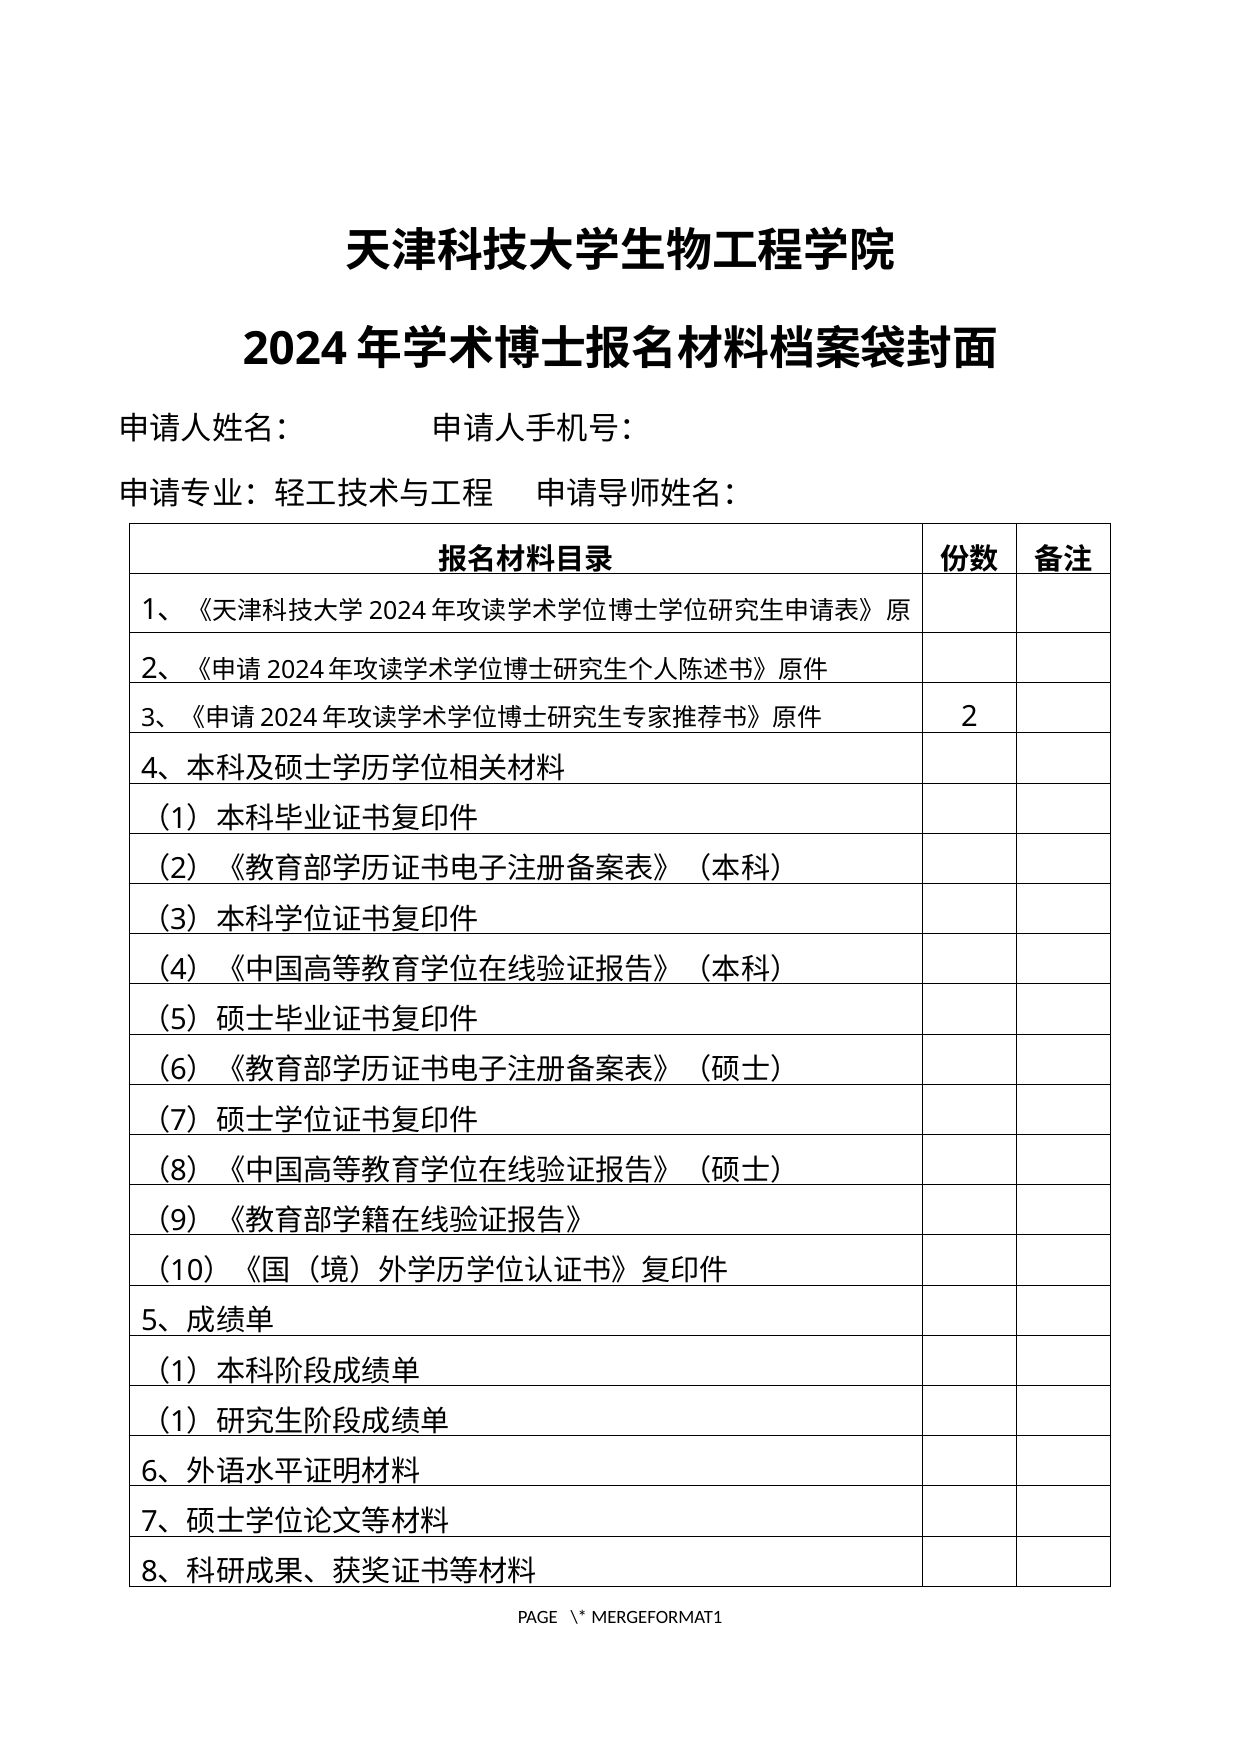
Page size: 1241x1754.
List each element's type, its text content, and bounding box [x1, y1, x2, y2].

table_cell （5）硕士毕业证书复印件 [130, 984, 922, 1033]
table_cell [1017, 784, 1110, 833]
table_cell [1017, 633, 1110, 682]
table_cell [1017, 834, 1110, 883]
table_cell 3、《申请2024年攻读学术学位博士研究生专家推荐书》原件 [130, 683, 922, 732]
table_cell [923, 1336, 1016, 1385]
table_cell 6、外语水平证明材料 [130, 1436, 922, 1485]
table_cell [923, 633, 1016, 682]
text 申请专业：轻工技术与工程 申请导师姓名： [118, 458, 1122, 523]
table_cell [1017, 1386, 1110, 1435]
table_cell （7）硕士学位证书复印件 [130, 1085, 922, 1134]
table_cell 8、科研成果、获奖证书等材料 [130, 1537, 922, 1586]
table_cell （2）《教育部学历证书电子注册备案表》（本科） [130, 834, 922, 883]
text 2024年学术博士报名材料档案袋封面 [118, 296, 1122, 393]
table_cell （3）本科学位证书复印件 [130, 884, 922, 933]
table_cell [923, 1386, 1016, 1435]
table_cell 2 [923, 683, 1016, 732]
table_cell [1017, 934, 1110, 983]
table_cell [923, 934, 1016, 983]
table_cell [923, 1436, 1016, 1485]
table_cell [1017, 1537, 1110, 1586]
table_cell 7、硕士学位论文等材料 [130, 1486, 922, 1536]
table_cell [1017, 1436, 1110, 1485]
table_cell [1017, 574, 1110, 632]
table_cell [923, 574, 1016, 632]
table_cell （10）《国（境）外学历学位认证书》复印件 [130, 1235, 922, 1284]
table_cell 5、成绩单 [130, 1286, 922, 1335]
table_cell [1017, 1035, 1110, 1084]
table_cell [923, 1135, 1016, 1184]
table_cell [1017, 1336, 1110, 1385]
table_cell [923, 834, 1016, 883]
table_cell [1017, 1085, 1110, 1134]
table_cell [1017, 1286, 1110, 1335]
table_cell （8）《中国高等教育学位在线验证报告》（硕士） [130, 1135, 922, 1184]
table_header 备注 [1017, 524, 1110, 573]
table_cell [1017, 984, 1110, 1033]
table_cell （1）本科阶段成绩单 [130, 1336, 922, 1385]
table_cell [923, 1235, 1016, 1284]
table_cell [1017, 733, 1110, 782]
table_cell [923, 884, 1016, 933]
table_cell [923, 1085, 1016, 1134]
text 申请人姓名： 申请人手机号： [118, 393, 1122, 458]
table_cell [923, 1286, 1016, 1335]
text 天津科技大学生物工程学院 [118, 198, 1122, 296]
table_cell [923, 1486, 1016, 1536]
table_cell [923, 1185, 1016, 1234]
table_cell （9）《教育部学籍在线验证报告》 [130, 1185, 922, 1234]
table_cell （1）研究生阶段成绩单 [130, 1386, 922, 1435]
table_cell [923, 733, 1016, 782]
table_cell （1）本科毕业证书复印件 [130, 784, 922, 833]
table_cell （6）《教育部学历证书电子注册备案表》（硕士） [130, 1035, 922, 1084]
table_cell [923, 784, 1016, 833]
table_header 报名材料目录 [130, 524, 922, 573]
table_cell [923, 1035, 1016, 1084]
table_cell [1017, 683, 1110, 732]
table_cell [1017, 1235, 1110, 1284]
table_cell [1017, 1486, 1110, 1536]
table_cell 1、《天津科技大学2024年攻读学术学位博士学位研究生申请表》原件 [130, 574, 922, 632]
table_header 份数 [923, 524, 1016, 573]
table_cell [923, 1537, 1016, 1586]
table_cell 2、《申请2024年攻读学术学位博士研究生个人陈述书》原件 [130, 633, 922, 682]
table_cell [923, 984, 1016, 1033]
table_cell [1017, 1135, 1110, 1184]
table_cell （4）《中国高等教育学位在线验证报告》（本科） [130, 934, 922, 983]
table_cell [1017, 884, 1110, 933]
table_cell [1017, 1185, 1110, 1234]
table_cell 4、本科及硕士学历学位相关材料 [130, 733, 922, 782]
